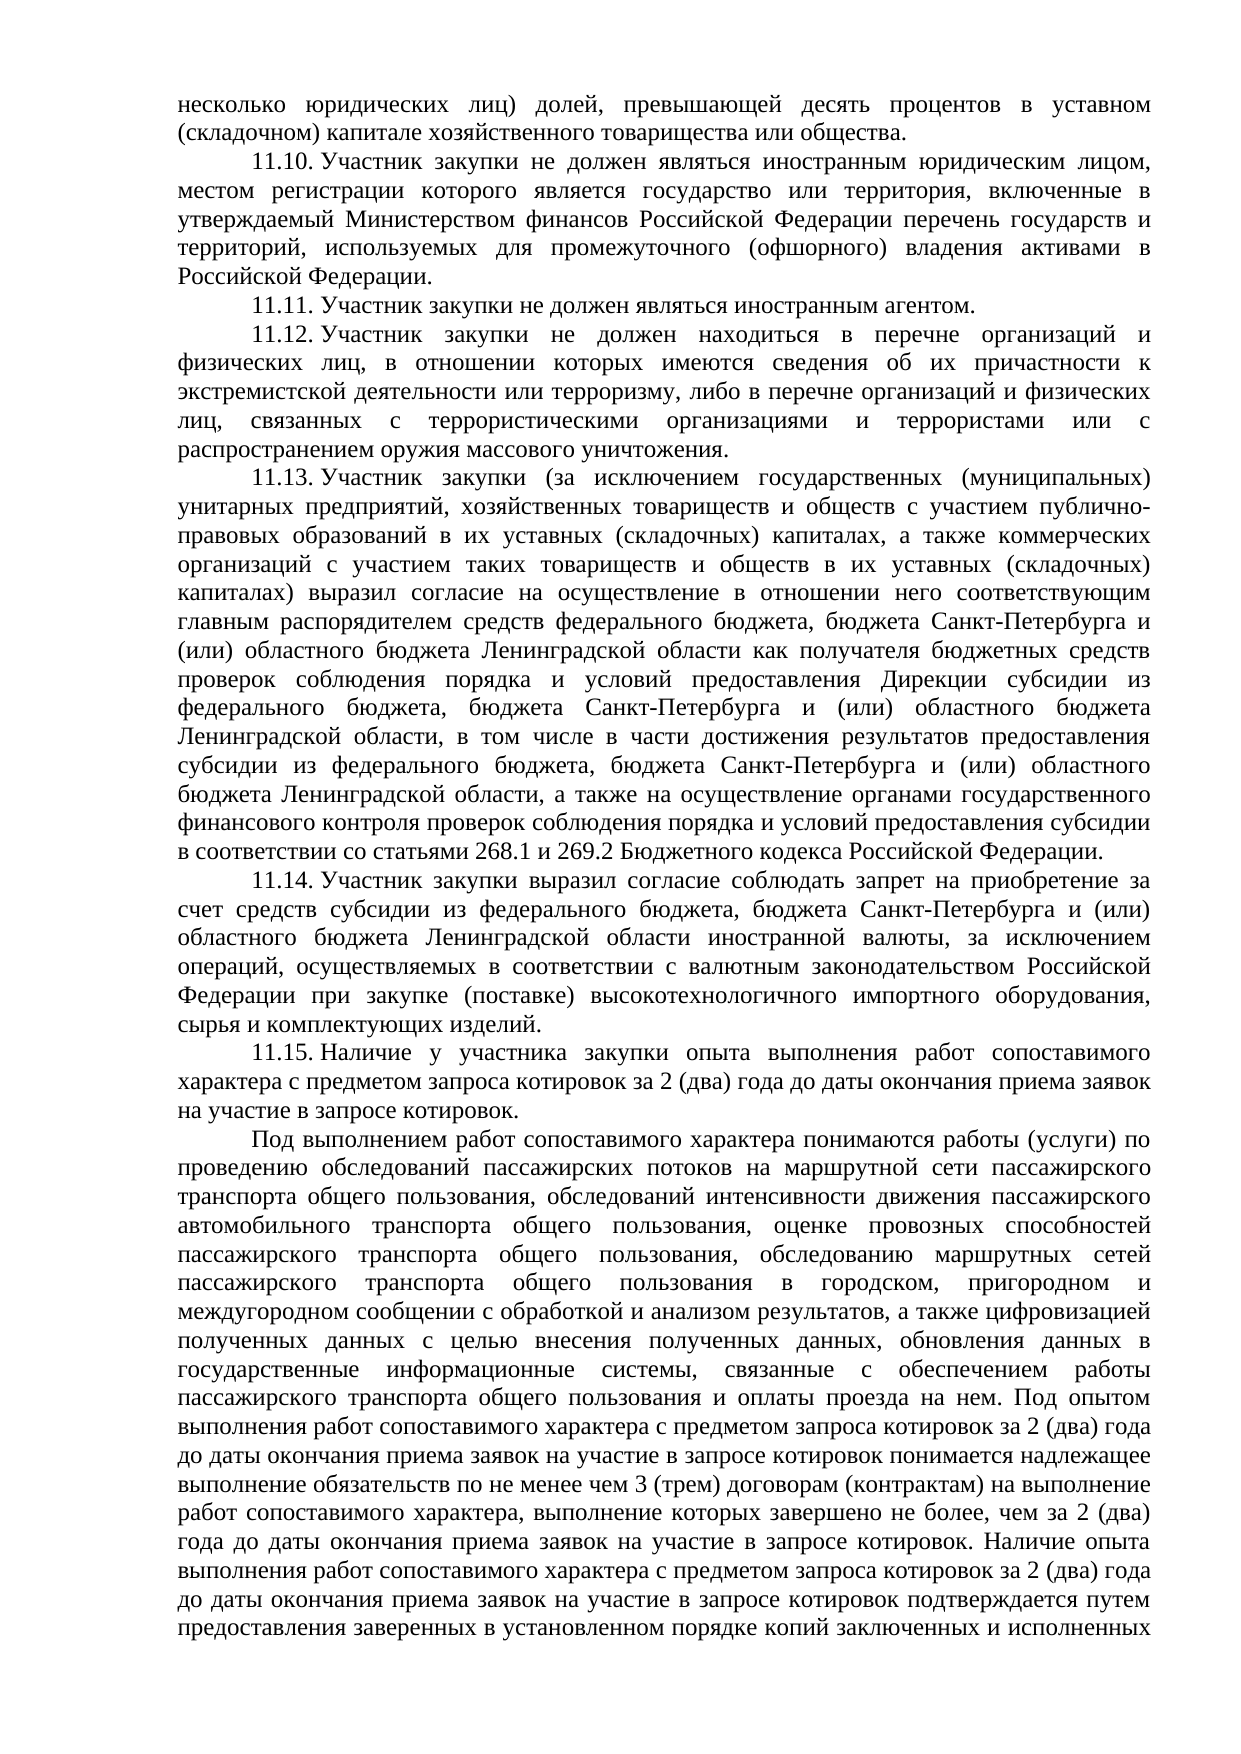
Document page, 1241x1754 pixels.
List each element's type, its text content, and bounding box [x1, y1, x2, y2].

list Наличие у участника закупки опыта выполнения работ сопоставимого характера с предметом запроса котировок за 2 (два) года до даты окончания приема заявок на участие в запросе котировок. [177, 1037, 1152, 1124]
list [177, 89, 1152, 146]
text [177, 1124, 1152, 1641]
list Участник закупки не должен являться иностранным агентом. [177, 290, 1152, 319]
list Участник закупки (за исключением государственных (муниципальных) унитарных предприятий, хозяйственных товариществ и обществ с участием публично-правовых образований в их уставных (складочных) капиталах, а также коммерческих организаций с участием таких товариществ и обществ в их уставных (складочных) капиталах) выразил согласие на осуществление в отношении него соответствующим главным распорядителем средств федерального бюджета, бюджета Санкт-Петербурга и (или) областного бюджета Ленинградской области как получателя бюджетных средств проверок соблюдения порядка и условий предоставления Дирекции субсидии из федерального бюджета, бюджета Санкт-Петербурга и (или) областного бюджета Ленинградской области, в том числе в части достижения результатов предоставления субсидии из федерального бюджета, бюджета Санкт-Петербурга и (или) областного бюджета Ленинградской области, а также на осуществление органами государственного финансового контроля проверок соблюдения порядка и условий предоставления субсидии в соответствии со статьями 268.1 и 269.2 Бюджетного кодекса Российской Федерации. [177, 462, 1152, 865]
list Участник закупки выразил согласие соблюдать запрет на приобретение за счет средств субсидии из федерального бюджета, бюджета Санкт-Петербурга и (или) областного бюджета Ленинградской области иностранной валюты, за исключением операций, осуществляемых в соответствии с валютным законодательством Российской Федерации при закупке (поставке) высокотехнологичного импортного оборудования, сырья и комплектующих изделий. [177, 865, 1152, 1037]
list Участник закупки не должен являться иностранным юридическим лицом, местом регистрации которого является государство или территория, включенные в утверждаемый Министерством финансов Российской Федерации перечень государств и территорий, используемых для промежуточного (офшорного) владения активами в Российской Федерации. [177, 146, 1152, 290]
list Участник закупки не должен находиться в перечне организаций и физических лиц, в отношении которых имеются сведения об их причастности к экстремистской деятельности или терроризму, либо в перечне организаций и физических лиц, связанных с террористическими организациями и террористами или с распространением оружия массового уничтожения. [177, 319, 1152, 462]
